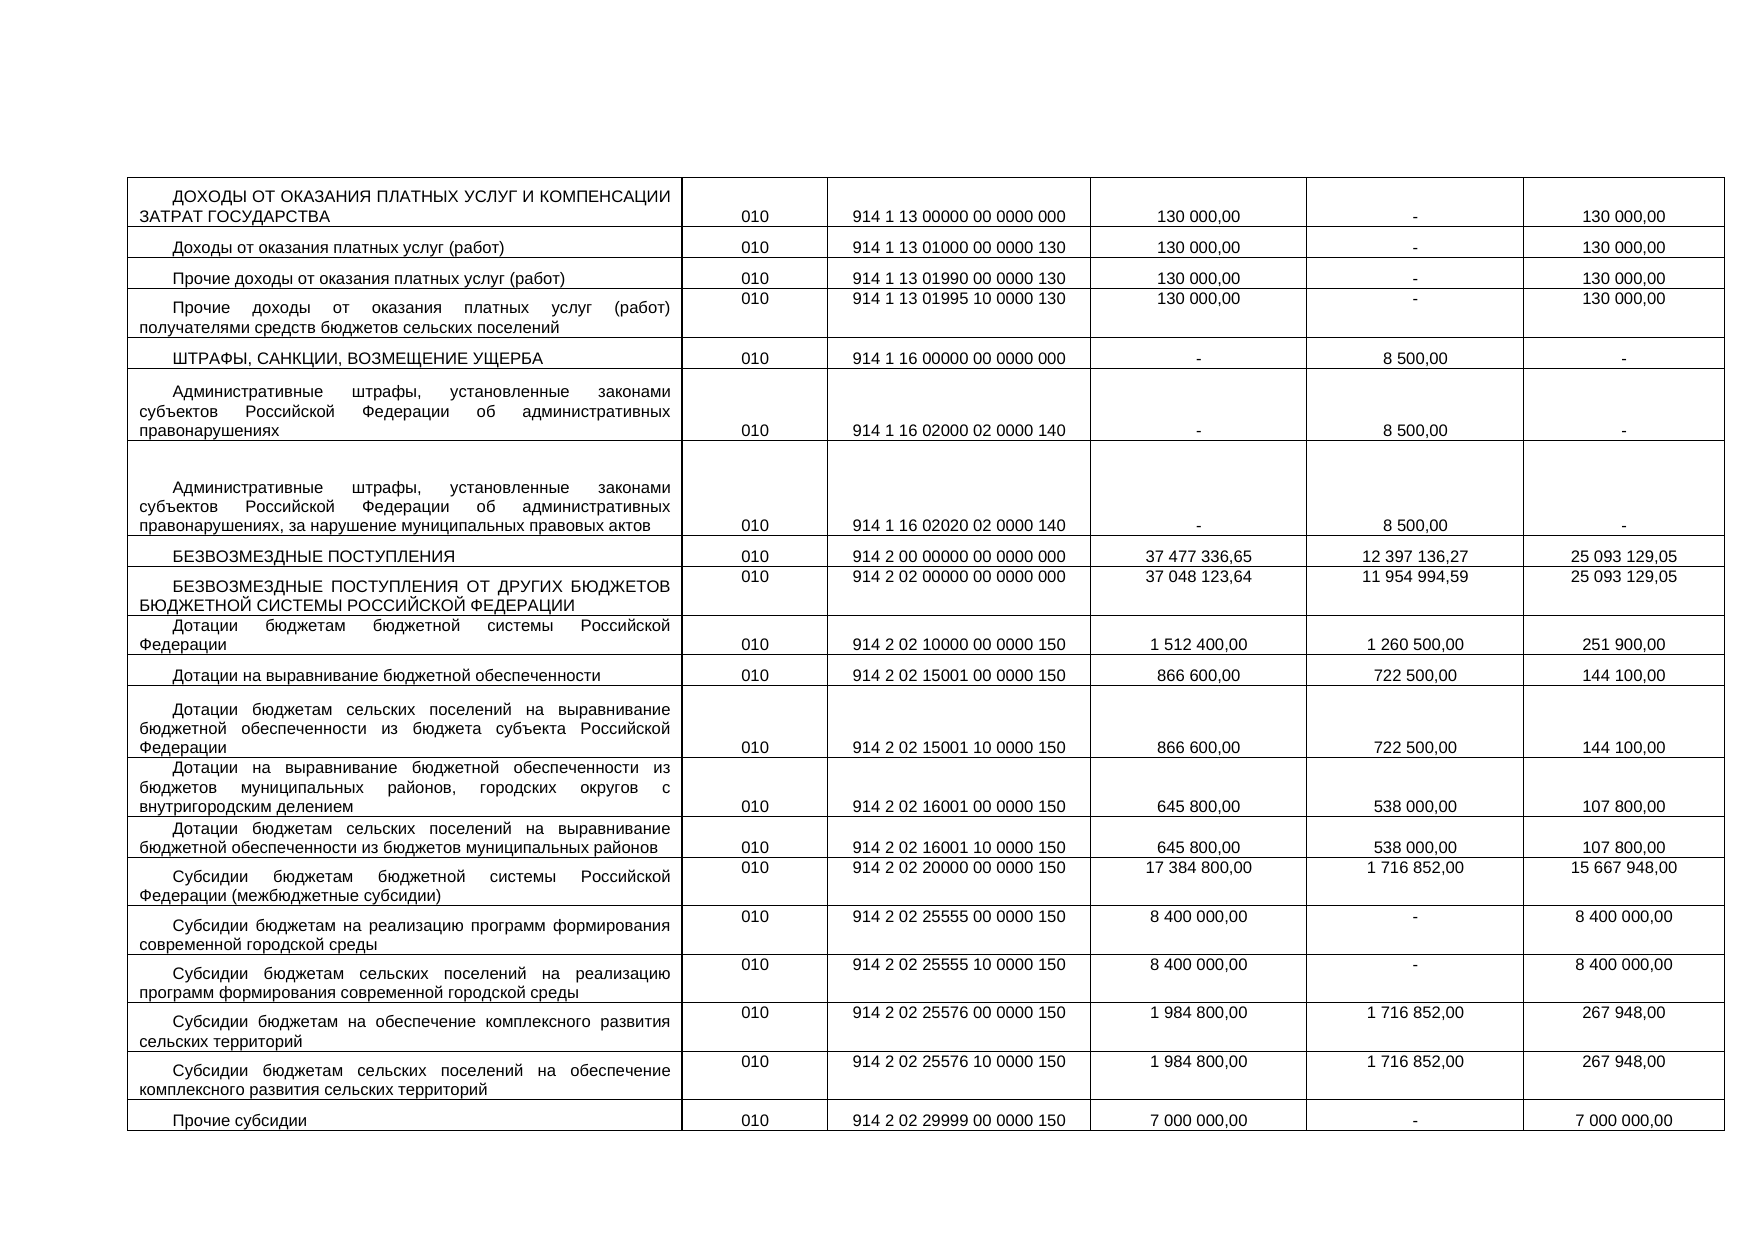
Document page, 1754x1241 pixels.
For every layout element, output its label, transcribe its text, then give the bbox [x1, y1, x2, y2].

table_cell 25 093 129,05 [1524, 567, 1724, 615]
table_cell Прочие субсидии [128, 1100, 681, 1130]
table_cell - [1307, 178, 1523, 226]
table_cell 010 [683, 289, 827, 337]
table_cell 010 [683, 817, 827, 857]
table_cell 914 2 02 25576 10 0000 150 [828, 1052, 1090, 1099]
table_cell 251 900,00 [1524, 616, 1724, 654]
table_cell 914 2 00 00000 00 0000 000 [828, 536, 1090, 566]
table_cell 17 384 800,00 [1091, 858, 1306, 905]
table_cell 8 500,00 [1307, 369, 1523, 440]
table_cell Субсидии бюджетам сельских поселений на реализацию программ формирования современной городской среды [128, 955, 681, 1002]
table_cell 010 [683, 258, 827, 288]
table_cell 25 093 129,05 [1524, 536, 1724, 566]
table_cell - [1307, 906, 1523, 954]
table_cell 010 [683, 441, 827, 535]
table_cell 7 000 000,00 [1524, 1100, 1724, 1130]
table_cell 8 400 000,00 [1524, 906, 1724, 954]
table_cell БЕЗВОЗМЕЗДНЫЕ ПОСТУПЛЕНИЯ ОТ ДРУГИХ БЮДЖЕТОВ БЮДЖЕТНОЙ СИСТЕМЫ РОССИЙСКОЙ ФЕДЕРАЦИИ [128, 567, 681, 615]
table_cell 267 948,00 [1524, 1003, 1724, 1051]
table_cell 914 2 02 15001 00 0000 150 [828, 655, 1090, 685]
table_cell 010 [683, 227, 827, 257]
table_cell 130 000,00 [1091, 178, 1306, 226]
table_cell 8 400 000,00 [1091, 955, 1306, 1002]
table_cell 010 [683, 655, 827, 685]
table_cell 1 716 852,00 [1307, 858, 1523, 905]
table_cell 914 2 02 20000 00 0000 150 [828, 858, 1090, 905]
table_cell 144 100,00 [1524, 686, 1724, 757]
table_cell 107 800,00 [1524, 817, 1724, 857]
table_cell - [1307, 289, 1523, 337]
table_cell 12 397 136,27 [1307, 536, 1523, 566]
table_cell - [1307, 227, 1523, 257]
table_cell 914 2 02 00000 00 0000 000 [828, 567, 1090, 615]
table_cell 010 [683, 1100, 827, 1130]
table_cell - [1524, 338, 1724, 368]
table_cell Субсидии бюджетам на реализацию программ формирования современной городской среды [128, 906, 681, 954]
table_cell Дотации бюджетам сельских поселений на выравнивание бюджетной обеспеченности из бюджета субъекта Российской Федерации [128, 686, 681, 757]
table_cell Доходы от оказания платных услуг (работ) [128, 227, 681, 257]
table_cell Дотации бюджетам бюджетной системы Российской Федерации [128, 616, 681, 654]
table_cell - [1091, 441, 1306, 535]
table_cell Дотации бюджетам сельских поселений на выравнивание бюджетной обеспеченности из бюджетов муниципальных районов [128, 817, 681, 857]
table_cell 866 600,00 [1091, 655, 1306, 685]
table_cell Дотации на выравнивание бюджетной обеспеченности из бюджетов муниципальных районов, городских округов с внутригородским делением [128, 758, 681, 816]
table_cell 8 500,00 [1307, 441, 1523, 535]
table_cell - [1307, 258, 1523, 288]
table_cell 914 2 02 16001 00 0000 150 [828, 758, 1090, 816]
table_cell 914 1 16 02020 02 0000 140 [828, 441, 1090, 535]
table_cell 914 2 02 29999 00 0000 150 [828, 1100, 1090, 1130]
table_cell ШТРАФЫ, САНКЦИИ, ВОЗМЕЩЕНИЕ УЩЕРБА [128, 338, 681, 368]
table_cell 107 800,00 [1524, 758, 1724, 816]
table_cell - [1091, 338, 1306, 368]
table_cell Административные штрафы, установленные законами субъектов Российской Федерации об административных правонарушениях [128, 369, 681, 440]
table_cell 130 000,00 [1524, 289, 1724, 337]
table_cell 914 1 16 00000 00 0000 000 [828, 338, 1090, 368]
table_cell 010 [683, 686, 827, 757]
table_cell Субсидии бюджетам бюджетной системы Российской Федерации (межбюджетные субсидии) [128, 858, 681, 905]
table_cell 8 500,00 [1307, 338, 1523, 368]
table_cell Административные штрафы, установленные законами субъектов Российской Федерации об административных правонарушениях, за нарушение муниципальных правовых актов [128, 441, 681, 535]
table_cell 645 800,00 [1091, 758, 1306, 816]
table_cell 010 [683, 567, 827, 615]
table_cell - [1524, 441, 1724, 535]
table_cell 010 [683, 536, 827, 566]
table_cell 010 [683, 955, 827, 1002]
table_cell 914 2 02 25555 00 0000 150 [828, 906, 1090, 954]
table_cell 010 [683, 178, 827, 226]
table_cell 645 800,00 [1091, 817, 1306, 857]
table_cell 130 000,00 [1091, 258, 1306, 288]
table_cell 010 [683, 369, 827, 440]
table_cell 1 984 800,00 [1091, 1052, 1306, 1099]
table_cell - [1307, 955, 1523, 1002]
table_cell ДОХОДЫ ОТ ОКАЗАНИЯ ПЛАТНЫХ УСЛУГ И КОМПЕНСАЦИИ ЗАТРАТ ГОСУДАРСТВА [128, 178, 681, 226]
table_cell 8 400 000,00 [1091, 906, 1306, 954]
table_cell 914 2 02 25555 10 0000 150 [828, 955, 1090, 1002]
table_cell 010 [683, 338, 827, 368]
table_cell Прочие доходы от оказания платных услуг (работ) получателями средств бюджетов сельских поселений [128, 289, 681, 337]
table_cell 866 600,00 [1091, 686, 1306, 757]
table_cell - [1307, 1100, 1523, 1130]
table_cell 130 000,00 [1524, 258, 1724, 288]
table_cell Субсидии бюджетам сельских поселений на обеспечение комплексного развития сельских территорий [128, 1052, 681, 1099]
table_cell 010 [683, 858, 827, 905]
table_cell 1 716 852,00 [1307, 1003, 1523, 1051]
table_cell Прочие доходы от оказания платных услуг (работ) [128, 258, 681, 288]
table_cell 130 000,00 [1524, 227, 1724, 257]
table_cell Дотации на выравнивание бюджетной обеспеченности [128, 655, 681, 685]
table_cell 1 512 400,00 [1091, 616, 1306, 654]
table_cell 914 1 13 01995 10 0000 130 [828, 289, 1090, 337]
table_cell 914 2 02 25576 00 0000 150 [828, 1003, 1090, 1051]
table_cell 914 2 02 10000 00 0000 150 [828, 616, 1090, 654]
table_cell 010 [683, 1003, 827, 1051]
table_cell 914 1 13 01000 00 0000 130 [828, 227, 1090, 257]
table_cell 538 000,00 [1307, 817, 1523, 857]
table_cell 1 984 800,00 [1091, 1003, 1306, 1051]
table_cell 914 1 13 00000 00 0000 000 [828, 178, 1090, 226]
table_cell 538 000,00 [1307, 758, 1523, 816]
table_cell 010 [683, 906, 827, 954]
table_cell 144 100,00 [1524, 655, 1724, 685]
table_cell 722 500,00 [1307, 686, 1523, 757]
table_cell 7 000 000,00 [1091, 1100, 1306, 1130]
table_cell БЕЗВОЗМЕЗДНЫЕ ПОСТУПЛЕНИЯ [128, 536, 681, 566]
table_cell 1 716 852,00 [1307, 1052, 1523, 1099]
table_cell 130 000,00 [1524, 178, 1724, 226]
table_cell 130 000,00 [1091, 289, 1306, 337]
table_cell 1 260 500,00 [1307, 616, 1523, 654]
table_cell 37 048 123,64 [1091, 567, 1306, 615]
table_cell 8 400 000,00 [1524, 955, 1724, 1002]
table_cell 914 1 13 01990 00 0000 130 [828, 258, 1090, 288]
table_cell 914 1 16 02000 02 0000 140 [828, 369, 1090, 440]
table_cell - [1091, 369, 1306, 440]
table_cell - [1524, 369, 1724, 440]
table_cell 15 667 948,00 [1524, 858, 1724, 905]
table_cell 37 477 336,65 [1091, 536, 1306, 566]
table_cell 130 000,00 [1091, 227, 1306, 257]
table_cell 722 500,00 [1307, 655, 1523, 685]
table_cell 010 [683, 1052, 827, 1099]
table_cell 914 2 02 16001 10 0000 150 [828, 817, 1090, 857]
table_cell 010 [683, 758, 827, 816]
table_cell 267 948,00 [1524, 1052, 1724, 1099]
table_cell Субсидии бюджетам на обеспечение комплексного развития сельских территорий [128, 1003, 681, 1051]
table_cell 010 [683, 616, 827, 654]
table_cell 11 954 994,59 [1307, 567, 1523, 615]
table_cell 914 2 02 15001 10 0000 150 [828, 686, 1090, 757]
